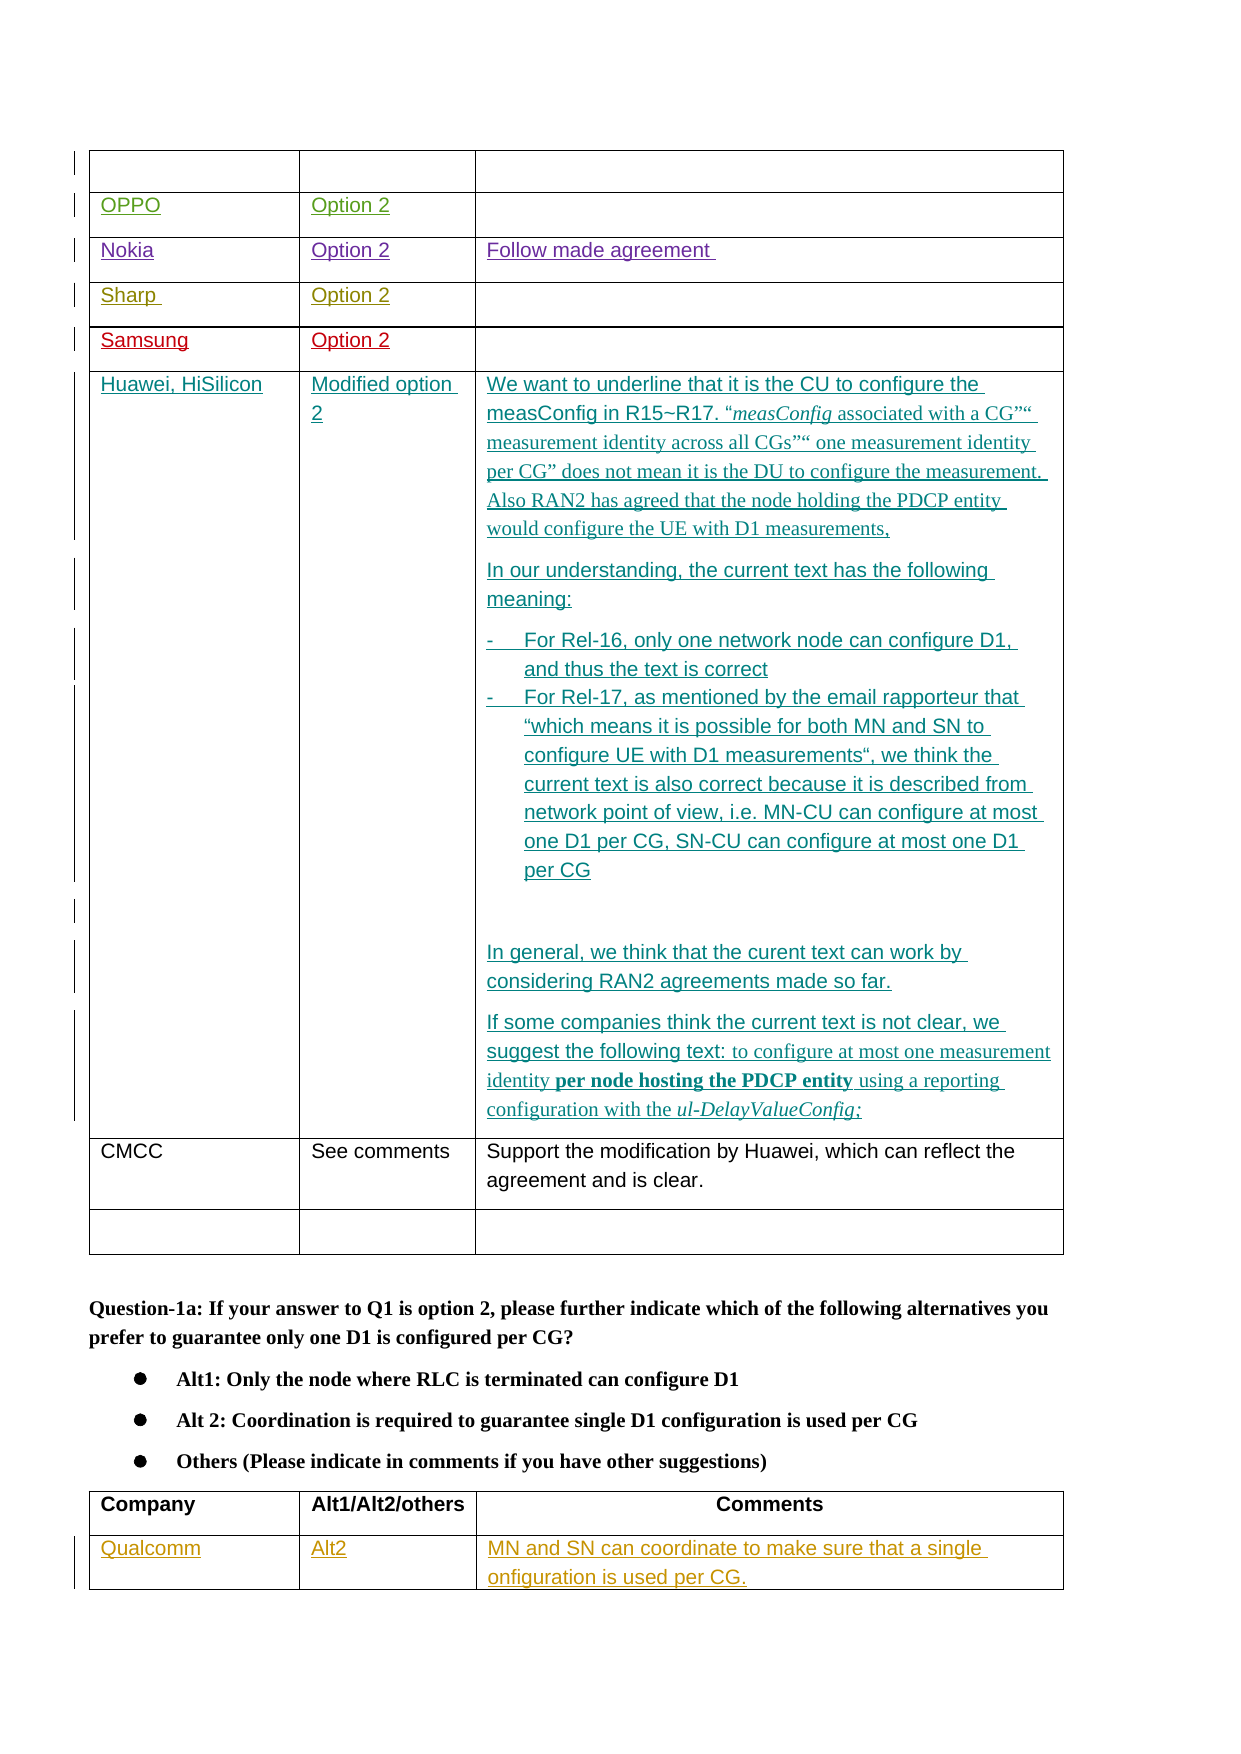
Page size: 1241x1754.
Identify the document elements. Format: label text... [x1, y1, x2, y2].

table_cell [300, 283, 475, 326]
table_cell [476, 238, 1063, 282]
table_cell [476, 372, 1063, 1138]
table_cell [90, 193, 299, 237]
table_cell [90, 283, 299, 326]
table_cell [476, 1210, 1063, 1254]
table_cell [90, 238, 299, 282]
table_header Alt1/Alt2/others [300, 1492, 476, 1535]
table_cell [300, 238, 475, 282]
table_cell See comments [300, 1139, 475, 1209]
table_cell [90, 372, 299, 1138]
list Alt 2: Coordination is required to guarantee single D1 configuration is used per CG [132, 1408, 1107, 1432]
table_cell [477, 1536, 1063, 1589]
list Others (Please indicate in comments if you have other suggestions) [132, 1449, 1107, 1473]
table_cell [90, 151, 299, 192]
table_cell Support the modification by Huawei, which can reflect the agreement and is clear. [476, 1139, 1063, 1209]
list Alt1: Only the node where RLC is terminated can configure D1 [132, 1366, 1107, 1391]
table_cell [300, 1210, 475, 1254]
table_cell [476, 328, 1063, 371]
table_cell CMCC [90, 1139, 299, 1209]
table_cell [90, 328, 299, 371]
table_cell [476, 193, 1063, 237]
table_cell [476, 283, 1063, 326]
text Question-1a: If your answer to Q1 is option 2, please further indicate which of the following alternatives you prefer to guarantee only one D1 is configured per CG? [88, 1296, 1107, 1349]
table_header Comments [477, 1492, 1063, 1535]
table_cell [300, 1536, 476, 1589]
table_cell [90, 1536, 299, 1589]
table_cell [90, 1210, 299, 1254]
table_header Company [90, 1492, 299, 1535]
table_cell [476, 151, 1063, 192]
table_cell [300, 372, 475, 1138]
table_cell [300, 328, 475, 371]
table_cell [300, 193, 475, 237]
table_cell [300, 151, 475, 192]
